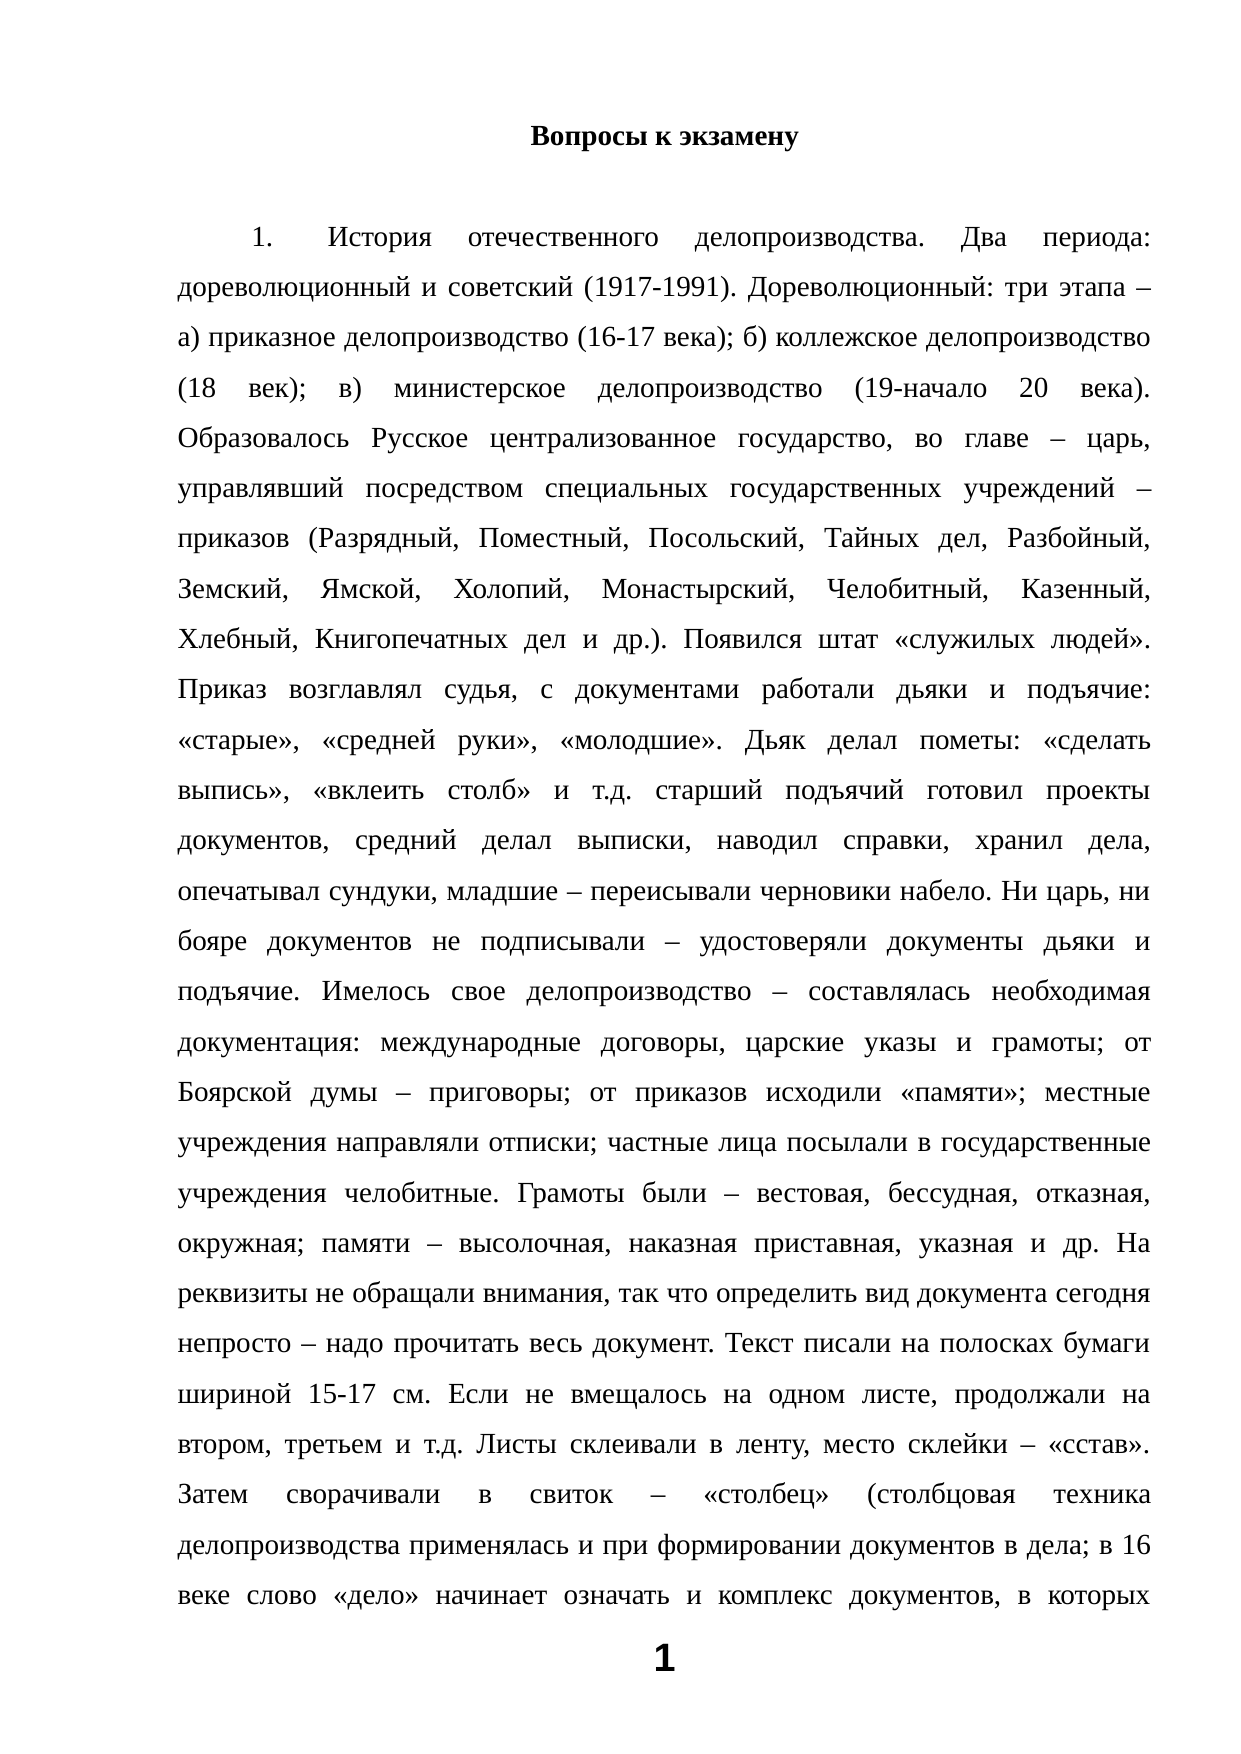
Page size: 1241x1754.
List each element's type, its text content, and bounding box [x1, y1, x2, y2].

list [177, 219, 1152, 1611]
subtitle Вопросы к экзамену [177, 118, 1152, 152]
